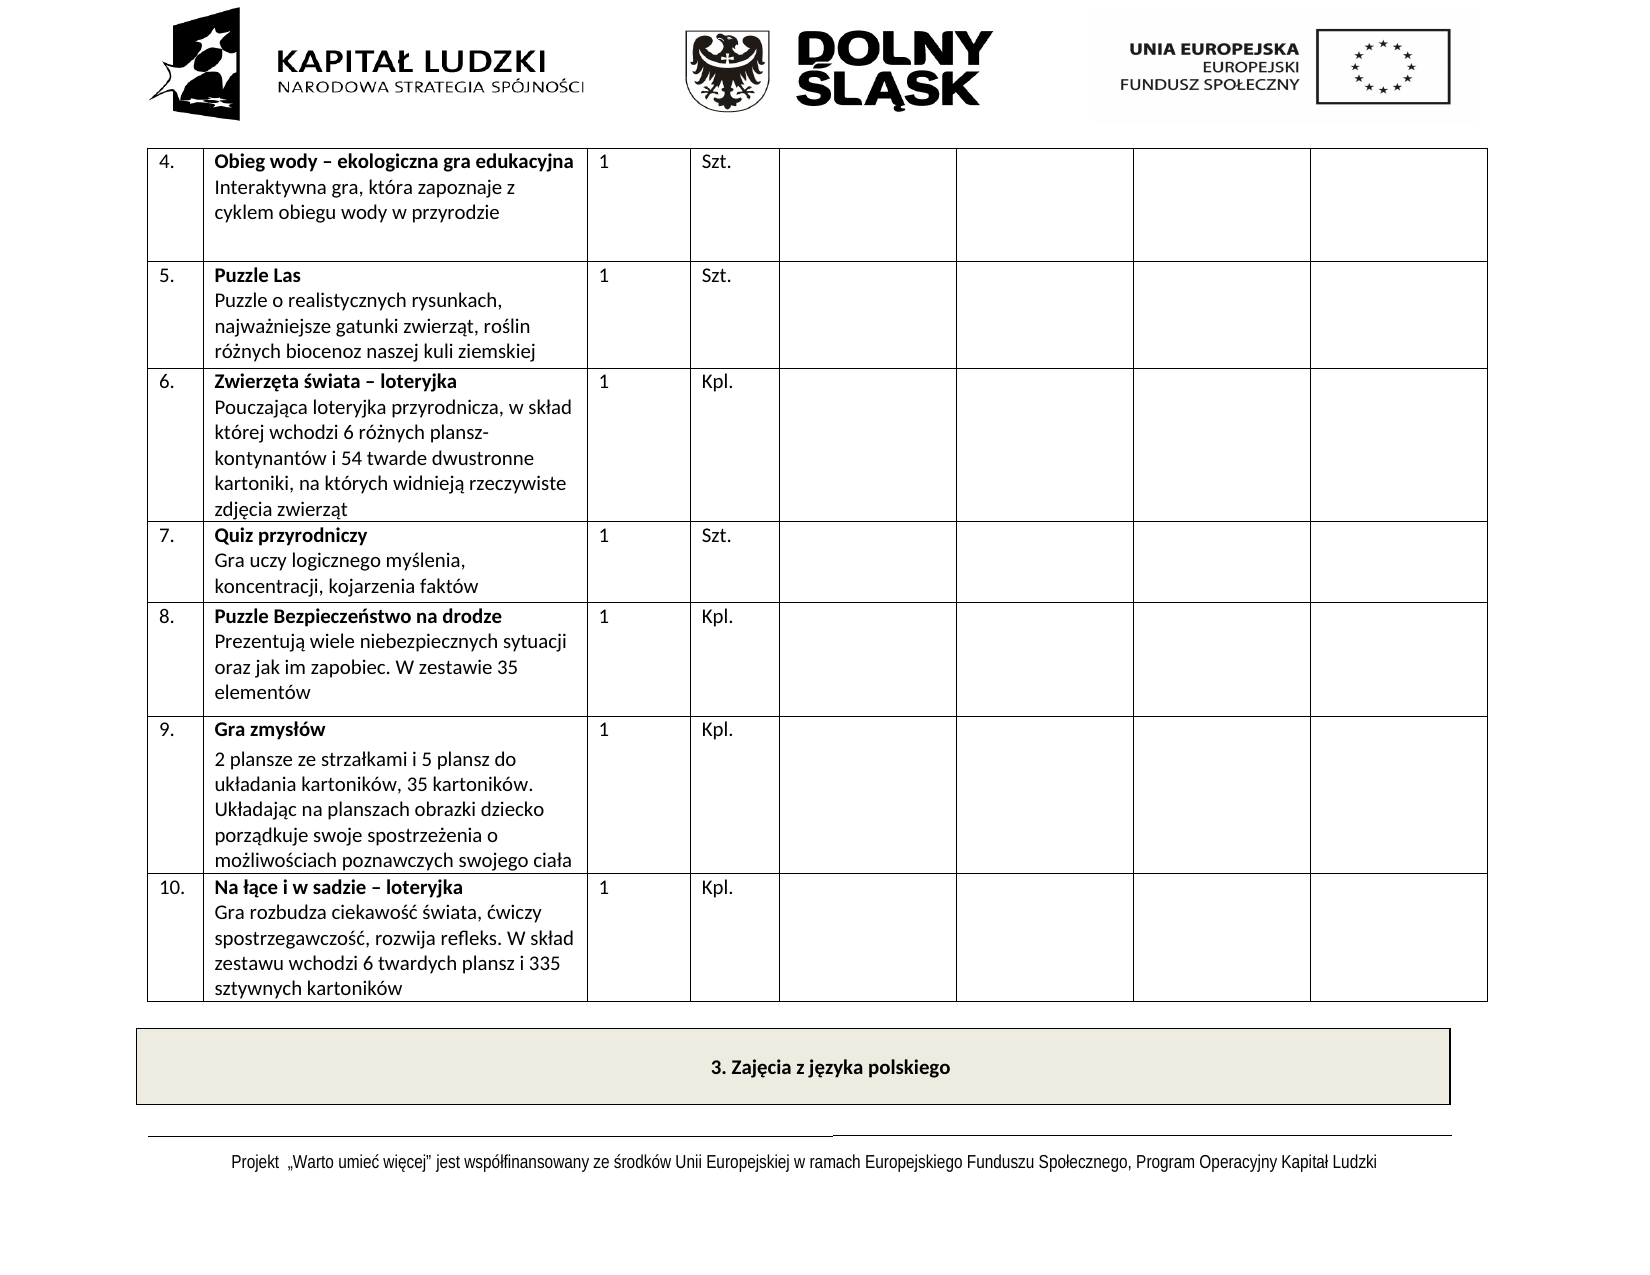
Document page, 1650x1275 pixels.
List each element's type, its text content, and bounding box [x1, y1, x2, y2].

table_cell Kpl. [691, 603, 779, 716]
table_cell [780, 262, 956, 368]
table_cell [957, 369, 1133, 521]
table_cell [957, 522, 1133, 602]
table_cell [1134, 603, 1310, 716]
table_cell [1134, 149, 1310, 261]
table_cell [780, 369, 956, 521]
table_cell Na łące i w sadzie – loteryjka Gra rozbudza ciekawość świata, ćwiczy spostrzegawczość, rozwija refleks. W skład zestawu wchodzi 6 twardych plansz i 335 sztywnych kartoników [204, 874, 587, 1001]
table_cell [957, 262, 1133, 368]
table_cell 1 [588, 522, 690, 602]
table_cell [780, 522, 956, 602]
table_cell [957, 149, 1133, 261]
table_cell Szt. [691, 522, 779, 602]
table_cell Obieg wody – ekologiczna gra edukacyjna Interaktywna gra, która zapoznaje z cyklem obiegu wody w przyrodzie [204, 149, 587, 261]
table_cell Zwierzęta świata – loteryjka Pouczająca loteryjka przyrodnicza, w skład której wchodzi 6 różnych plansz-kontynantów i 54 twarde dwustronne kartoniki, na których widnieją rzeczywiste zdjęcia zwierząt [204, 369, 587, 521]
table_cell [1311, 603, 1487, 716]
picture [87, 0, 652, 177]
table_cell [1311, 369, 1487, 521]
table_cell 5. [148, 262, 203, 368]
table_cell 1 [588, 874, 690, 1001]
table_cell 1 [588, 262, 690, 368]
table_cell [1311, 717, 1487, 873]
table_cell [957, 603, 1133, 716]
table_cell [1311, 149, 1487, 261]
table_cell 6. [148, 369, 203, 521]
table_cell 9. [148, 717, 203, 873]
table_cell Kpl. [691, 717, 779, 873]
table_cell Puzzle Bezpieczeństwo na drodze Prezentują wiele niebezpiecznych sytuacji oraz jak im zapobiec. W zestawie 35 elementów [204, 603, 587, 716]
table_cell [1134, 369, 1310, 521]
table_cell [957, 874, 1133, 1001]
table_cell Gra zmysłów 2 plansze ze strzałkami i 5 plansz do układania kartoników, 35 kartoników. Układając na planszach obrazki dziecko porządkuje swoje spostrzeżenia o możliwościach poznawczych swojego ciała [204, 717, 587, 873]
table_cell Szt. [691, 149, 779, 261]
table_cell [1311, 522, 1487, 602]
table_cell [1134, 717, 1310, 873]
table_cell 7. [148, 522, 203, 602]
table_cell [1311, 874, 1487, 1001]
table_cell 10. [148, 874, 203, 1001]
table_cell 1 [588, 717, 690, 873]
table_header 3. Zajęcia z języka polskiego [137, 1029, 1449, 1104]
table_cell Quiz przyrodniczy Gra uczy logicznego myślenia, koncentracji, kojarzenia faktów [204, 522, 587, 602]
table_cell [780, 603, 956, 716]
table_cell [957, 717, 1133, 873]
table_cell Kpl. [691, 369, 779, 521]
table_cell 4. [148, 149, 203, 261]
table_cell [780, 149, 956, 261]
table_cell [1311, 262, 1487, 368]
table_cell [780, 874, 956, 1001]
table_cell [1134, 874, 1310, 1001]
table_cell Kpl. [691, 874, 779, 1001]
table_cell [1134, 522, 1310, 602]
table_cell Szt. [691, 262, 779, 368]
picture [1093, 8, 1477, 125]
table_cell [1134, 262, 1310, 368]
table_cell 1 [588, 149, 690, 261]
table_cell 8. [148, 603, 203, 716]
picture [670, 18, 1003, 119]
table_cell 1 [588, 369, 690, 521]
table_cell Puzzle Las Puzzle o realistycznych rysunkach, najważniejsze gatunki zwierząt, roślin różnych biocenoz naszej kuli ziemskiej [204, 262, 587, 368]
table_cell 1 [588, 603, 690, 716]
table_cell [780, 717, 956, 873]
